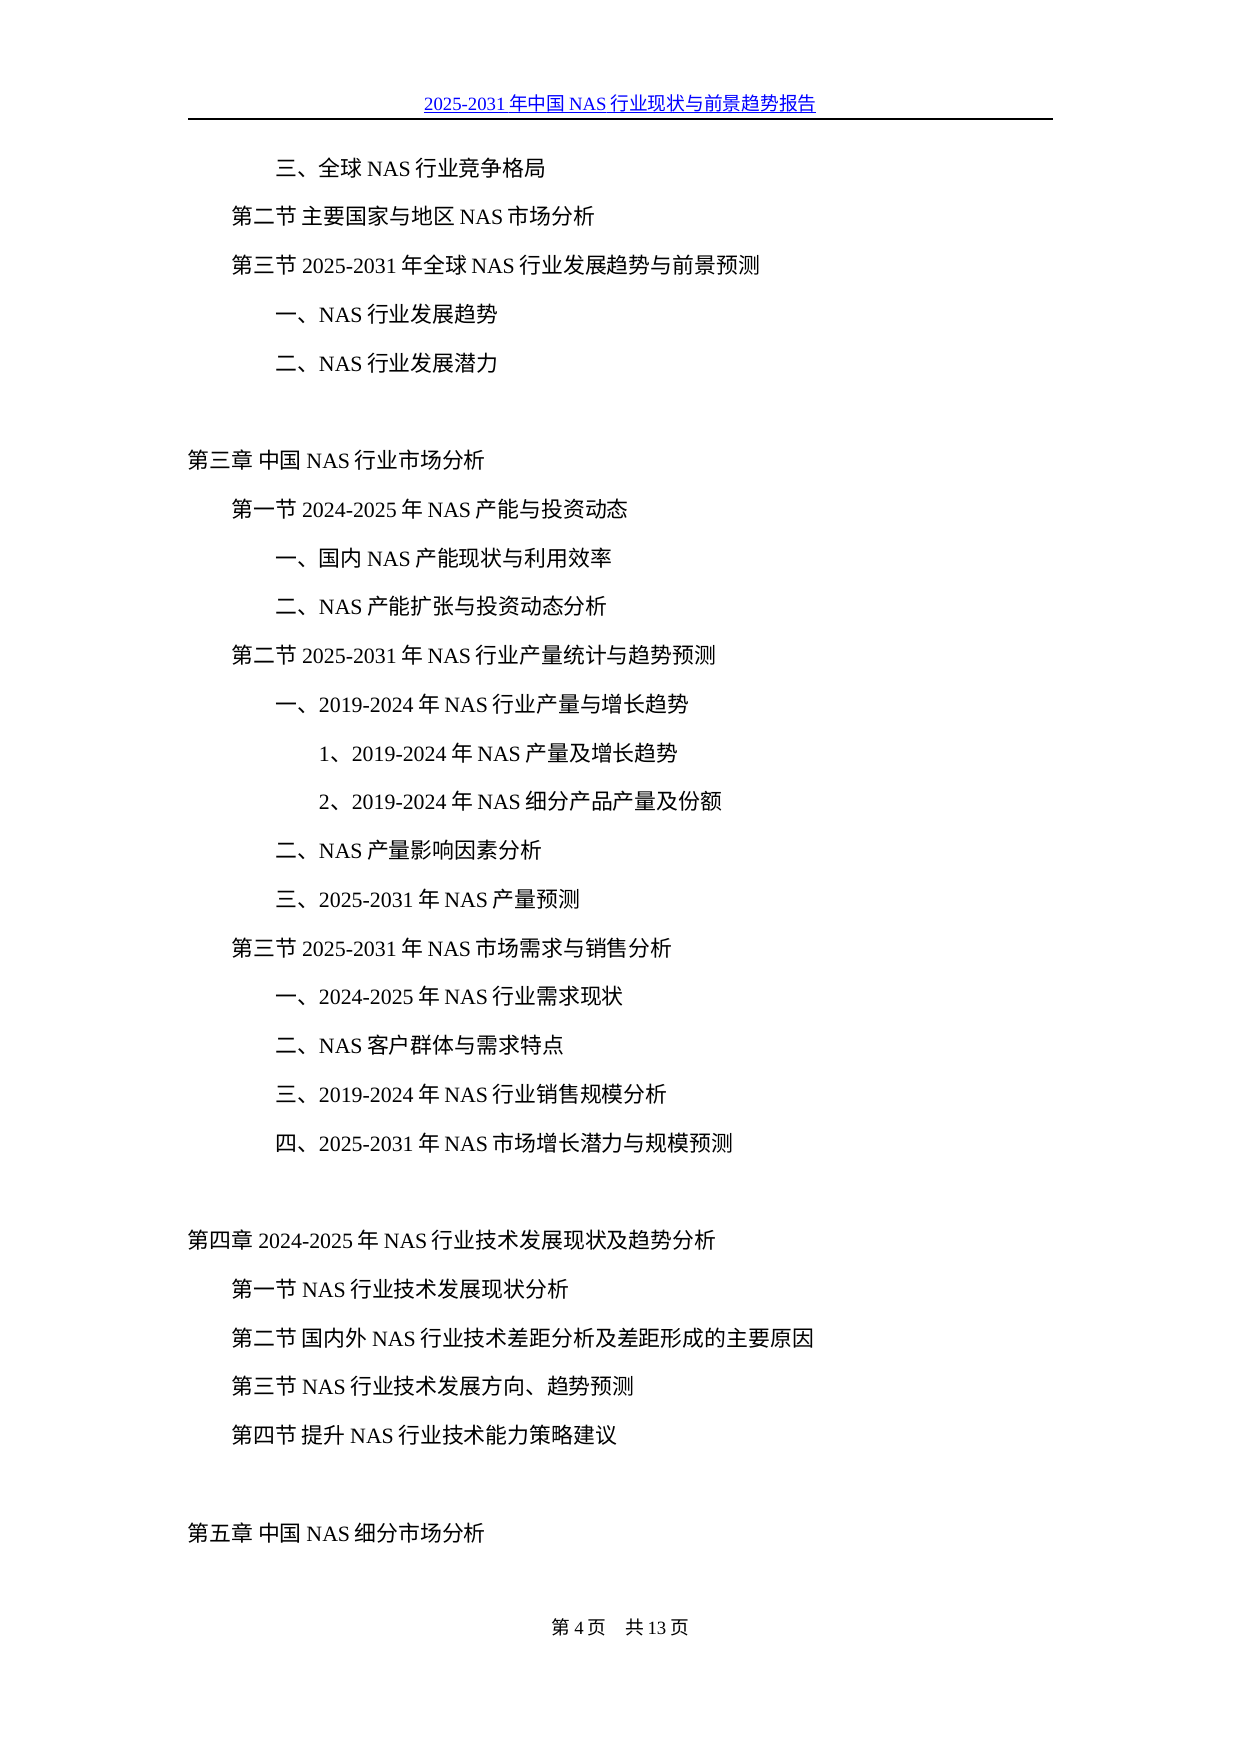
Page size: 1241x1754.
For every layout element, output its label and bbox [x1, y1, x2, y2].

text [187, 150, 1053, 1548]
